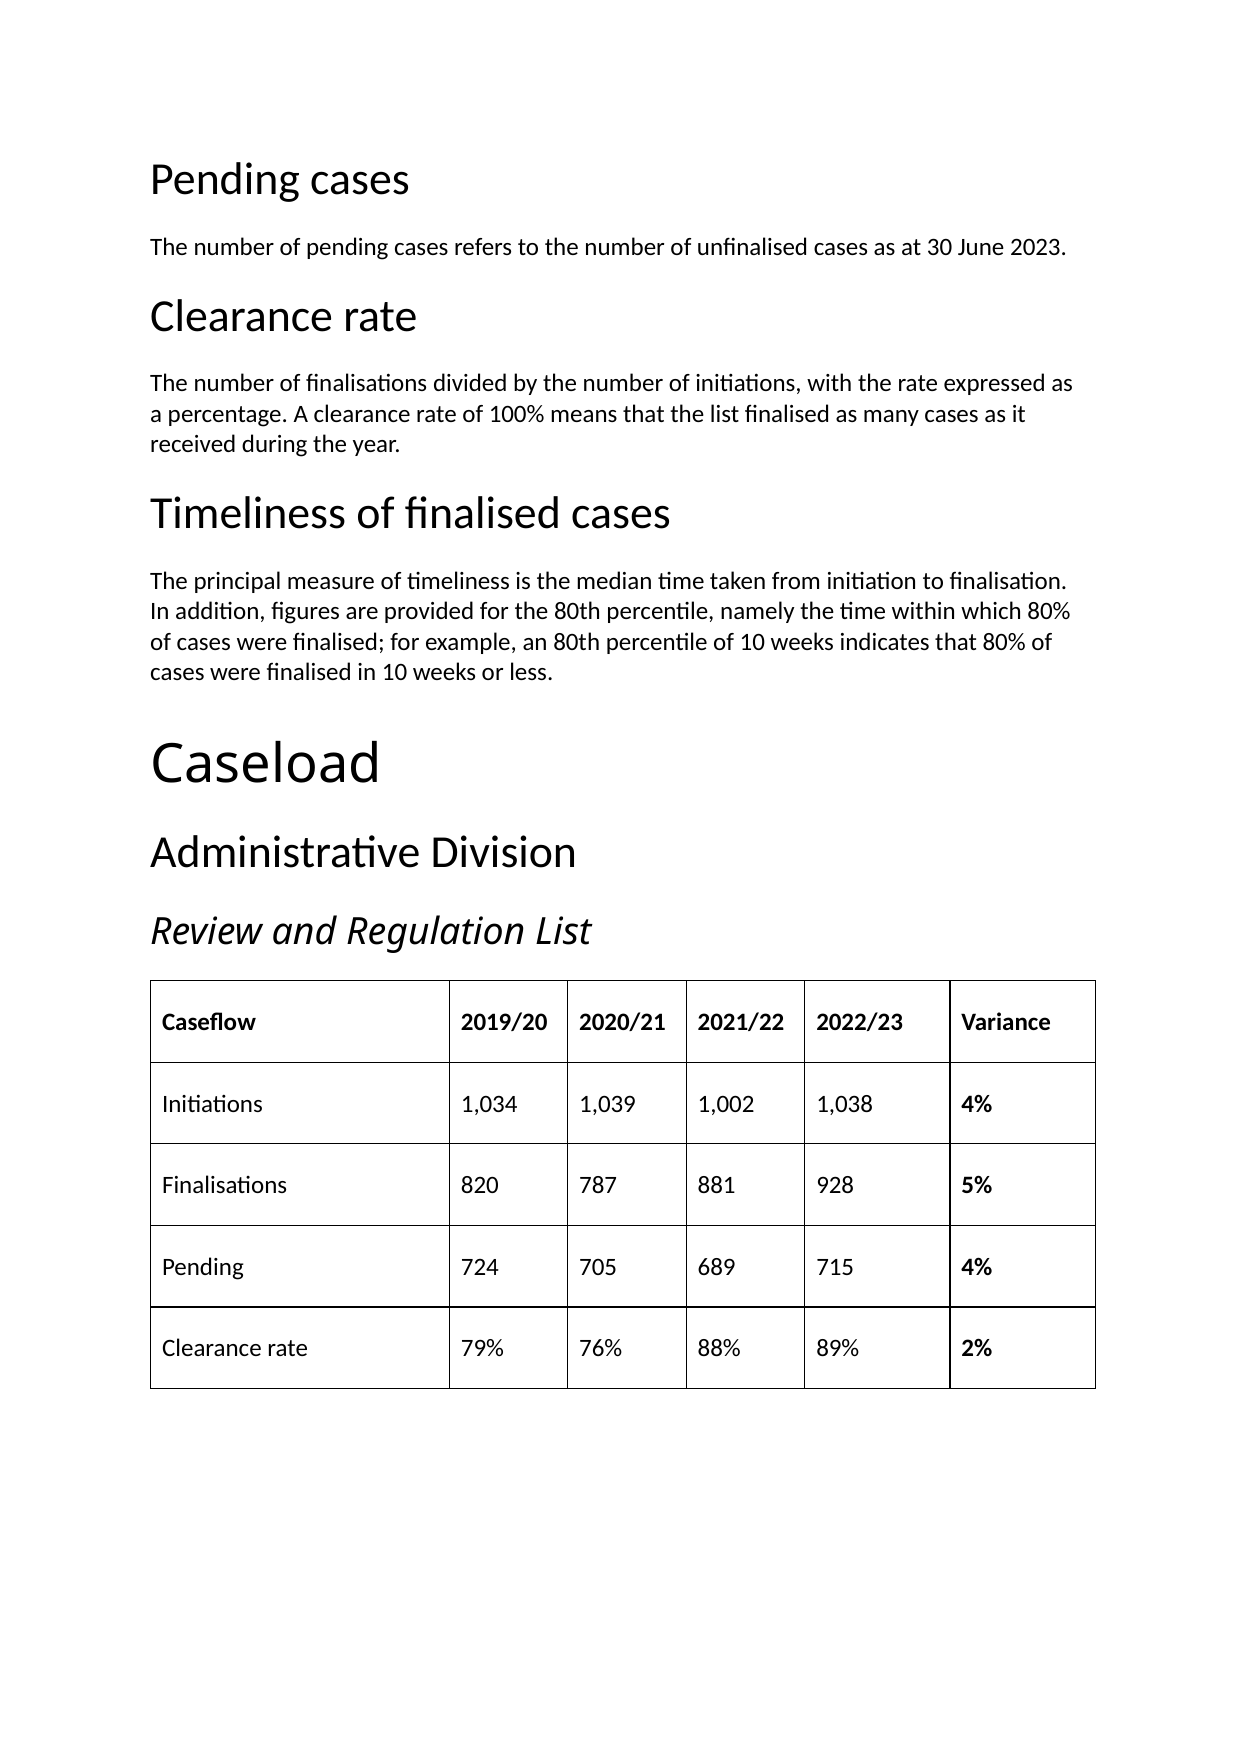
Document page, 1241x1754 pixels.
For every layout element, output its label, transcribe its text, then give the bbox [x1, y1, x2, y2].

table_cell 820 [450, 1144, 567, 1225]
table_cell 724 [450, 1226, 567, 1306]
text The number of finalisations divided by the number of initiations, with the rate expressed as a percentage. A clearance rate of 100% means that the list finalised as many cases as it received during the year. [150, 367, 1090, 459]
table_header 2021/22 [687, 981, 804, 1062]
subtitle Clearance rate [150, 286, 1090, 342]
table_header 2020/21 [568, 981, 686, 1062]
table_cell Initiations [151, 1063, 449, 1143]
table_header 2019/20 [450, 981, 567, 1062]
table_cell 787 [568, 1144, 686, 1225]
table_cell 5% [951, 1144, 1095, 1225]
table_cell 1,002 [687, 1063, 804, 1143]
table_cell 715 [805, 1226, 949, 1306]
table_cell 88% [687, 1308, 804, 1388]
table_cell Pending [151, 1226, 449, 1306]
table_cell Finalisations [151, 1144, 449, 1225]
subtitle Administrative Division [150, 823, 1090, 879]
table_cell 1,039 [568, 1063, 686, 1143]
table_cell 928 [805, 1144, 949, 1225]
subtitle Timeliness of finalised cases [150, 484, 1090, 540]
table_cell 89% [805, 1308, 949, 1388]
text The principal measure of timeliness is the median time taken from initiation to finalisation. In addition, figures are provided for the 80th percentile, namely the time within which 80% of cases were finalised; for example, an 80th percentile of 10 weeks indicates that 80% of cases were finalised in 10 weeks or less. [150, 565, 1090, 687]
table_header Caseflow [151, 981, 449, 1062]
table_header 2022/23 [805, 981, 949, 1062]
table_cell 2% [951, 1308, 1095, 1388]
text The number of pending cases refers to the number of unfinalised cases as at 30 June 2023. [150, 231, 1090, 261]
table_cell Clearance rate [151, 1308, 449, 1388]
table_cell 79% [450, 1308, 567, 1388]
subtitle Caseload [150, 724, 1090, 798]
table_cell 689 [687, 1226, 804, 1306]
table_cell 4% [951, 1063, 1095, 1143]
table_cell 4% [951, 1226, 1095, 1306]
subtitle Review and Regulation List [150, 904, 1090, 955]
table_cell 1,038 [805, 1063, 949, 1143]
table_cell 1,034 [450, 1063, 567, 1143]
table_cell 705 [568, 1226, 686, 1306]
table_header Variance [951, 981, 1095, 1062]
table_cell 881 [687, 1144, 804, 1225]
subtitle Pending cases [150, 150, 1090, 206]
table_cell 76% [568, 1308, 686, 1388]
